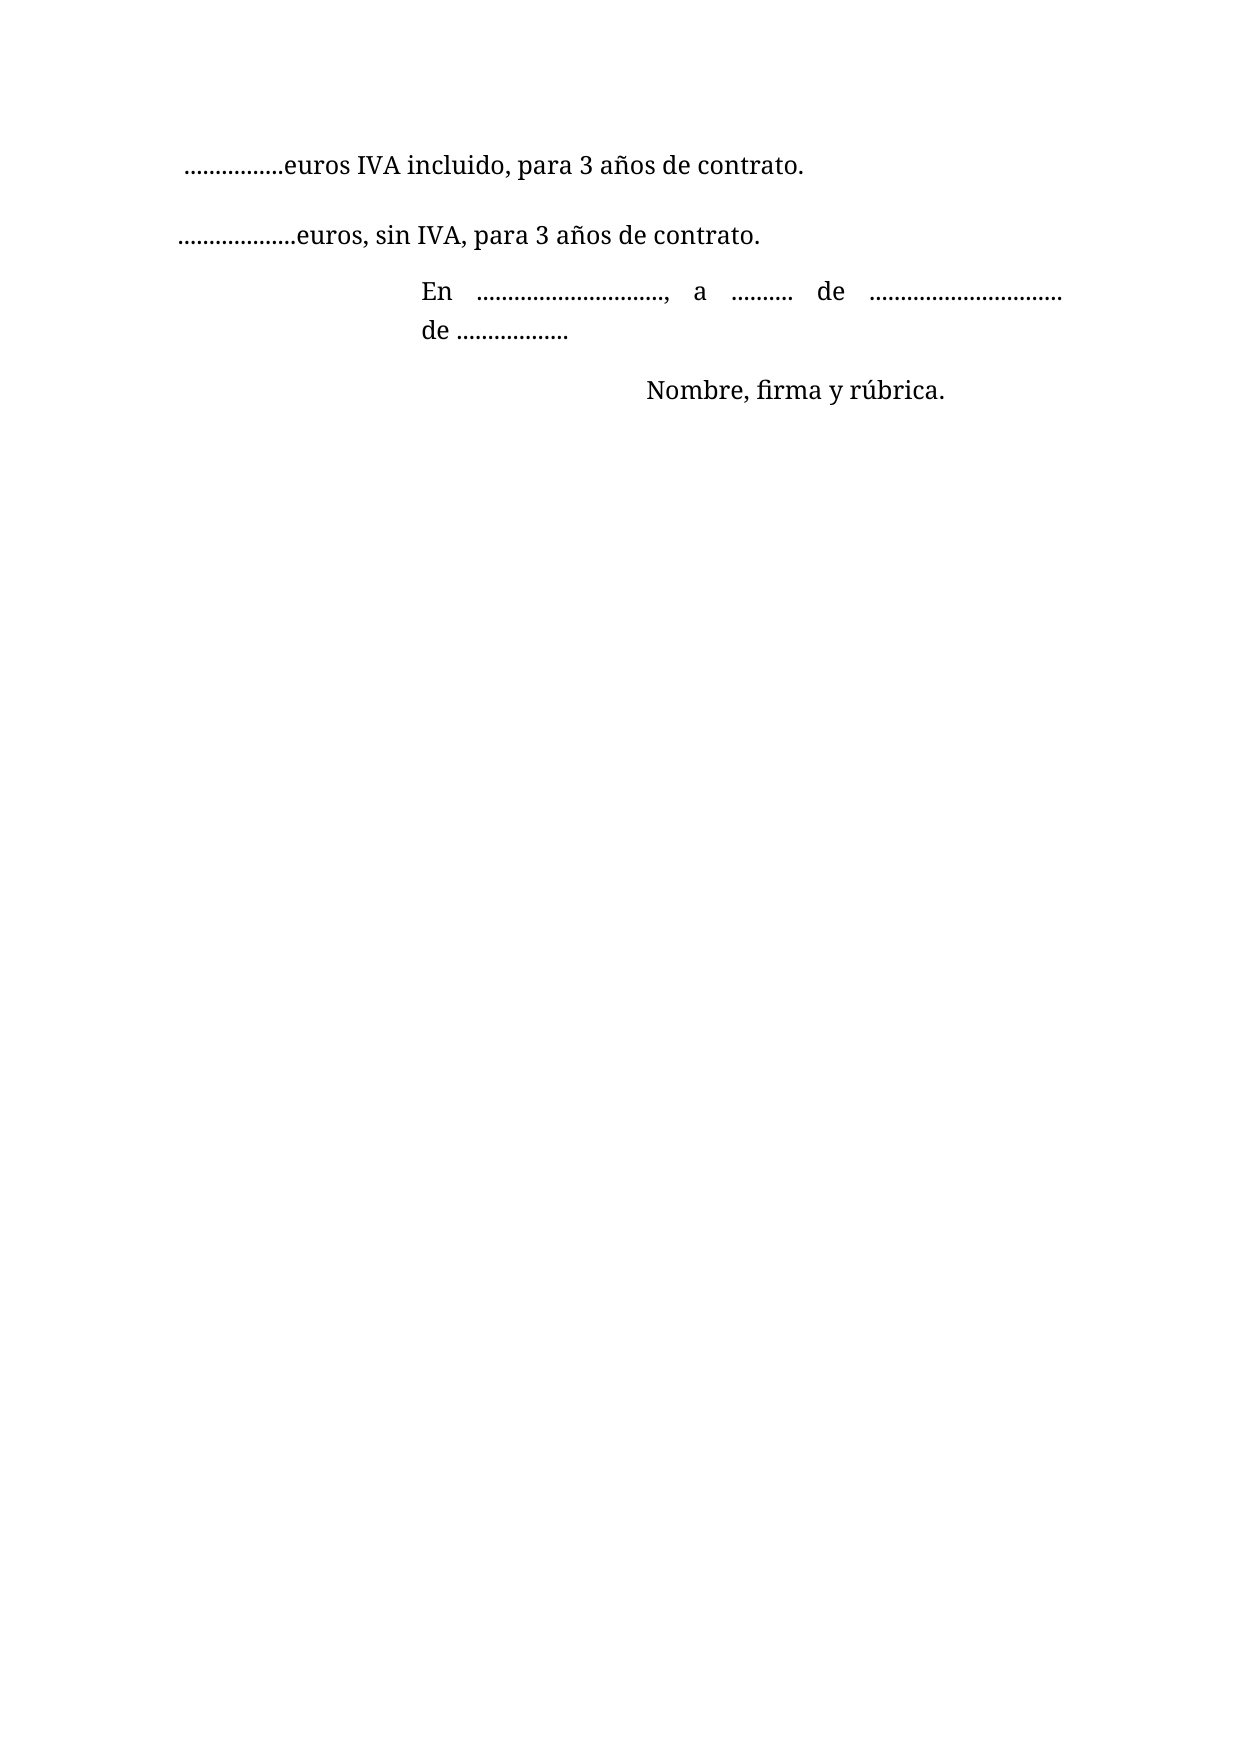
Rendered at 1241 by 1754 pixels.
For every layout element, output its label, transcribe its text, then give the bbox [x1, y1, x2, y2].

text ...................euros, sin IVA, para 3 años de contrato. [177, 218, 1063, 252]
text ................euros IVA incluido, para 3 años de contrato. [177, 148, 1063, 182]
text Nombre, firma y rúbrica. [646, 372, 1063, 406]
text En .............................., a .......... de ............................... de .................. [421, 273, 1063, 346]
